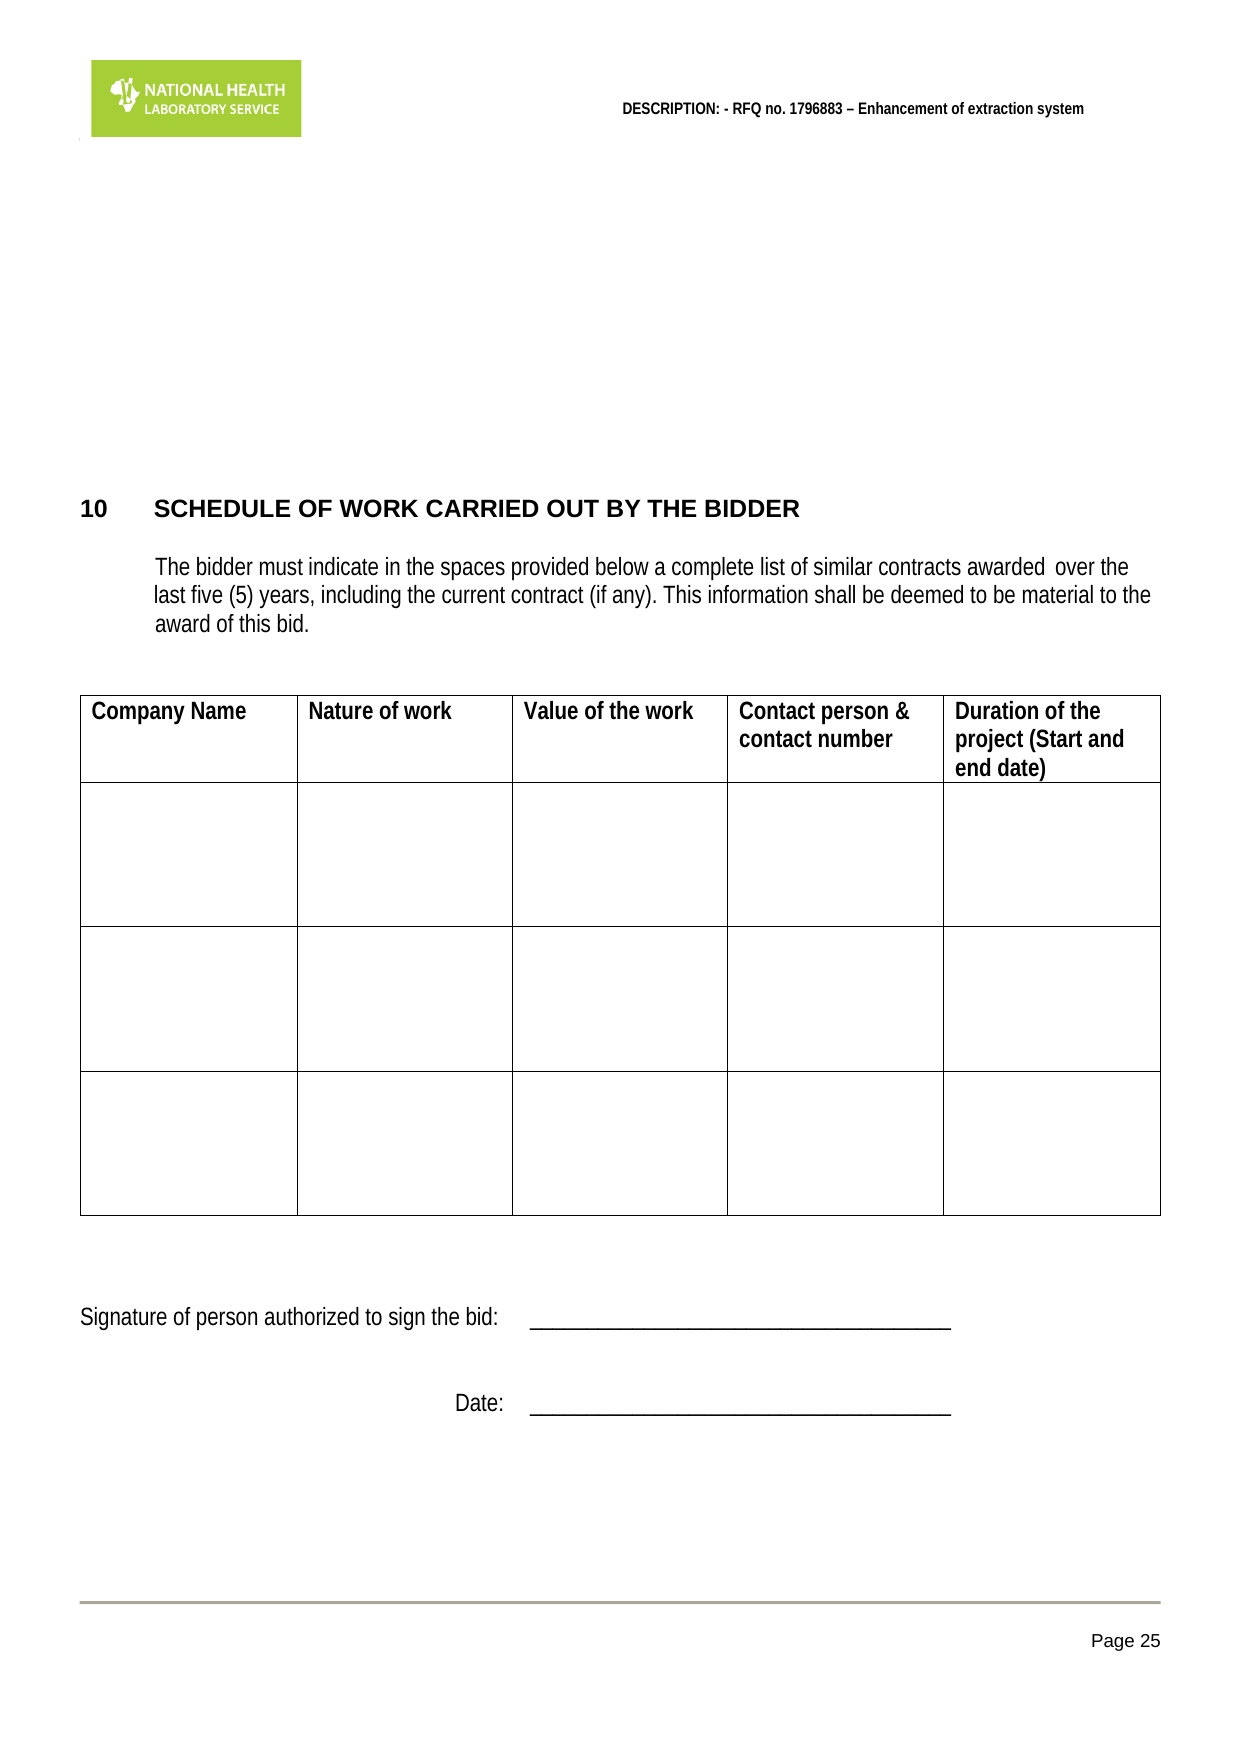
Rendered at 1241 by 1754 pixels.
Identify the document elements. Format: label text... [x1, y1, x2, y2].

table_header Company Name [81, 696, 297, 782]
table_cell [298, 1072, 512, 1215]
table_cell [728, 927, 943, 1071]
table_header Nature of work [298, 696, 512, 782]
table_cell [944, 927, 1160, 1071]
table_header Contact person & contact number [728, 696, 943, 782]
table_cell [944, 1072, 1160, 1215]
table_cell [298, 927, 512, 1071]
table_cell [513, 1072, 727, 1215]
table_cell [81, 927, 297, 1071]
text Date: _____________________________________ [80, 1388, 1161, 1416]
text The bidder must indicate in the spaces provided below a complete list of similar contracts awarded over the last five (5) years, including the current contract (if any). This information shall be deemed to be material to the award of this bid. [153, 551, 1161, 637]
subtitle SCHEDULE OF WORK CARRIED OUT BY THE BIDDER [80, 494, 1161, 523]
table_cell [81, 1072, 297, 1215]
table_header Duration of the project (Start and end date) [944, 696, 1160, 782]
text Signature of person authorized to sign the bid: _____________________________________ [80, 1302, 1161, 1331]
picture [91, 60, 302, 137]
table_cell [944, 783, 1160, 926]
table_cell [728, 783, 943, 926]
table_header Value of the work [513, 696, 727, 782]
table_cell [728, 1072, 943, 1215]
table_cell [81, 783, 297, 926]
table_cell [298, 783, 512, 926]
table_cell [513, 927, 727, 1071]
table_cell [513, 783, 727, 926]
